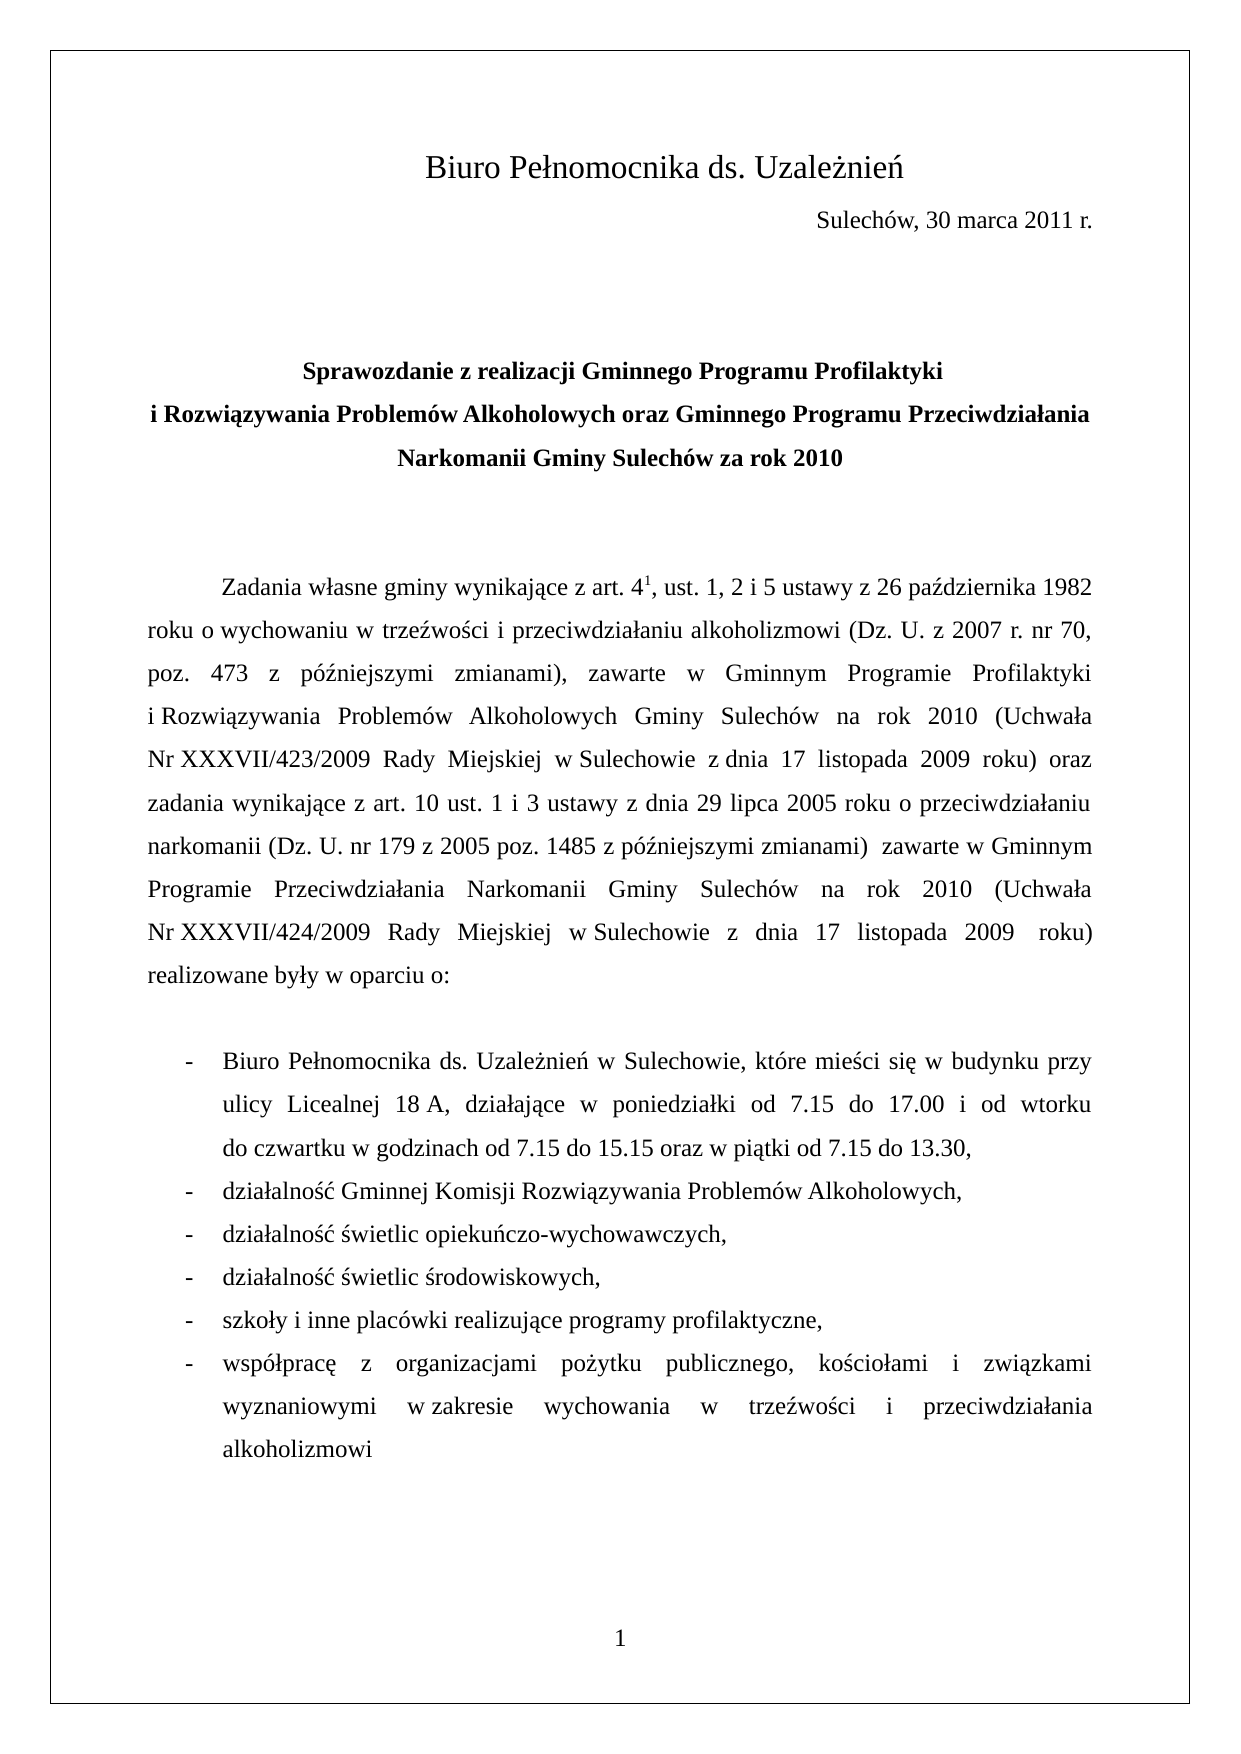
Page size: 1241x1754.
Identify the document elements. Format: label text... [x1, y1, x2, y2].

list szkoły i inne placówki realizujące programy profilaktyczne, [185, 1305, 1093, 1334]
text Sulechów, 30 marca 2011 r. [236, 205, 1093, 234]
text Biuro Pełnomocnika ds. Uzależnień [236, 148, 1093, 186]
list działalność Gminnej Komisji Rozwiązywania Problemów Alkoholowych, [185, 1176, 1093, 1204]
list działalność świetlic opiekuńczo-wychowawczych, [185, 1219, 1093, 1248]
list Biuro Pełnomocnika ds. Uzależnień w Sulechowie, które mieści się w budynku przy ulicy Licealnej 18 A, działające w poniedziałki od 7.15 do 17.00 i od wtorku do czwartku w godzinach od 7.15 do 15.15 oraz w piątki od 7.15 do 13.30, [185, 1046, 1093, 1161]
list współpracę z organizacjami pożytku publicznego, kościołami i związkami wyznaniowymi w zakresie wychowania w trzeźwości i przeciwdziałania alkoholizmowi [185, 1348, 1093, 1463]
text Zadania własne gminy wynikające z art. 41, ust. 1, 2 i 5 ustawy z 26 października 1982 roku o wychowaniu w trzeźwości i przeciwdziałaniu alkoholizmowi (Dz. U. z 2007 r. nr 70, poz. 473 z późniejszymi zmianami), zawarte w Gminnym Programie Profilaktyki i Rozwiązywania Problemów Alkoholowych Gminy Sulechów na rok 2010 (Uchwała Nr XXXVII/423/2009 Rady Miejskiej w Sulechowie z dnia 17 listopada 2009 roku) oraz zadania wynikające z art. 10 ust. 1 i 3 ustawy z dnia 29 lipca 2005 roku o przeciwdziałaniu narkomanii (Dz. U. nr 179 z 2005 poz. 1485 z późniejszymi zmianami) zawarte w Gminnym Programie Przeciwdziałania Narkomanii Gminy Sulechów na rok 2010 (Uchwała Nr XXXVII/424/2009 Rady Miejskiej w Sulechowie z dnia 17 listopada 2009 roku) realizowane były w oparciu o: [147, 572, 1093, 989]
text i Rozwiązywania Problemów Alkoholowych oraz Gminnego Programu Przeciwdziałania Narkomanii Gminy Sulechów za rok 2010 [147, 399, 1093, 471]
text Sprawozdanie z realizacji Gminnego Programu Profilaktyki [147, 356, 1093, 385]
list działalność świetlic środowiskowych, [185, 1262, 1093, 1291]
